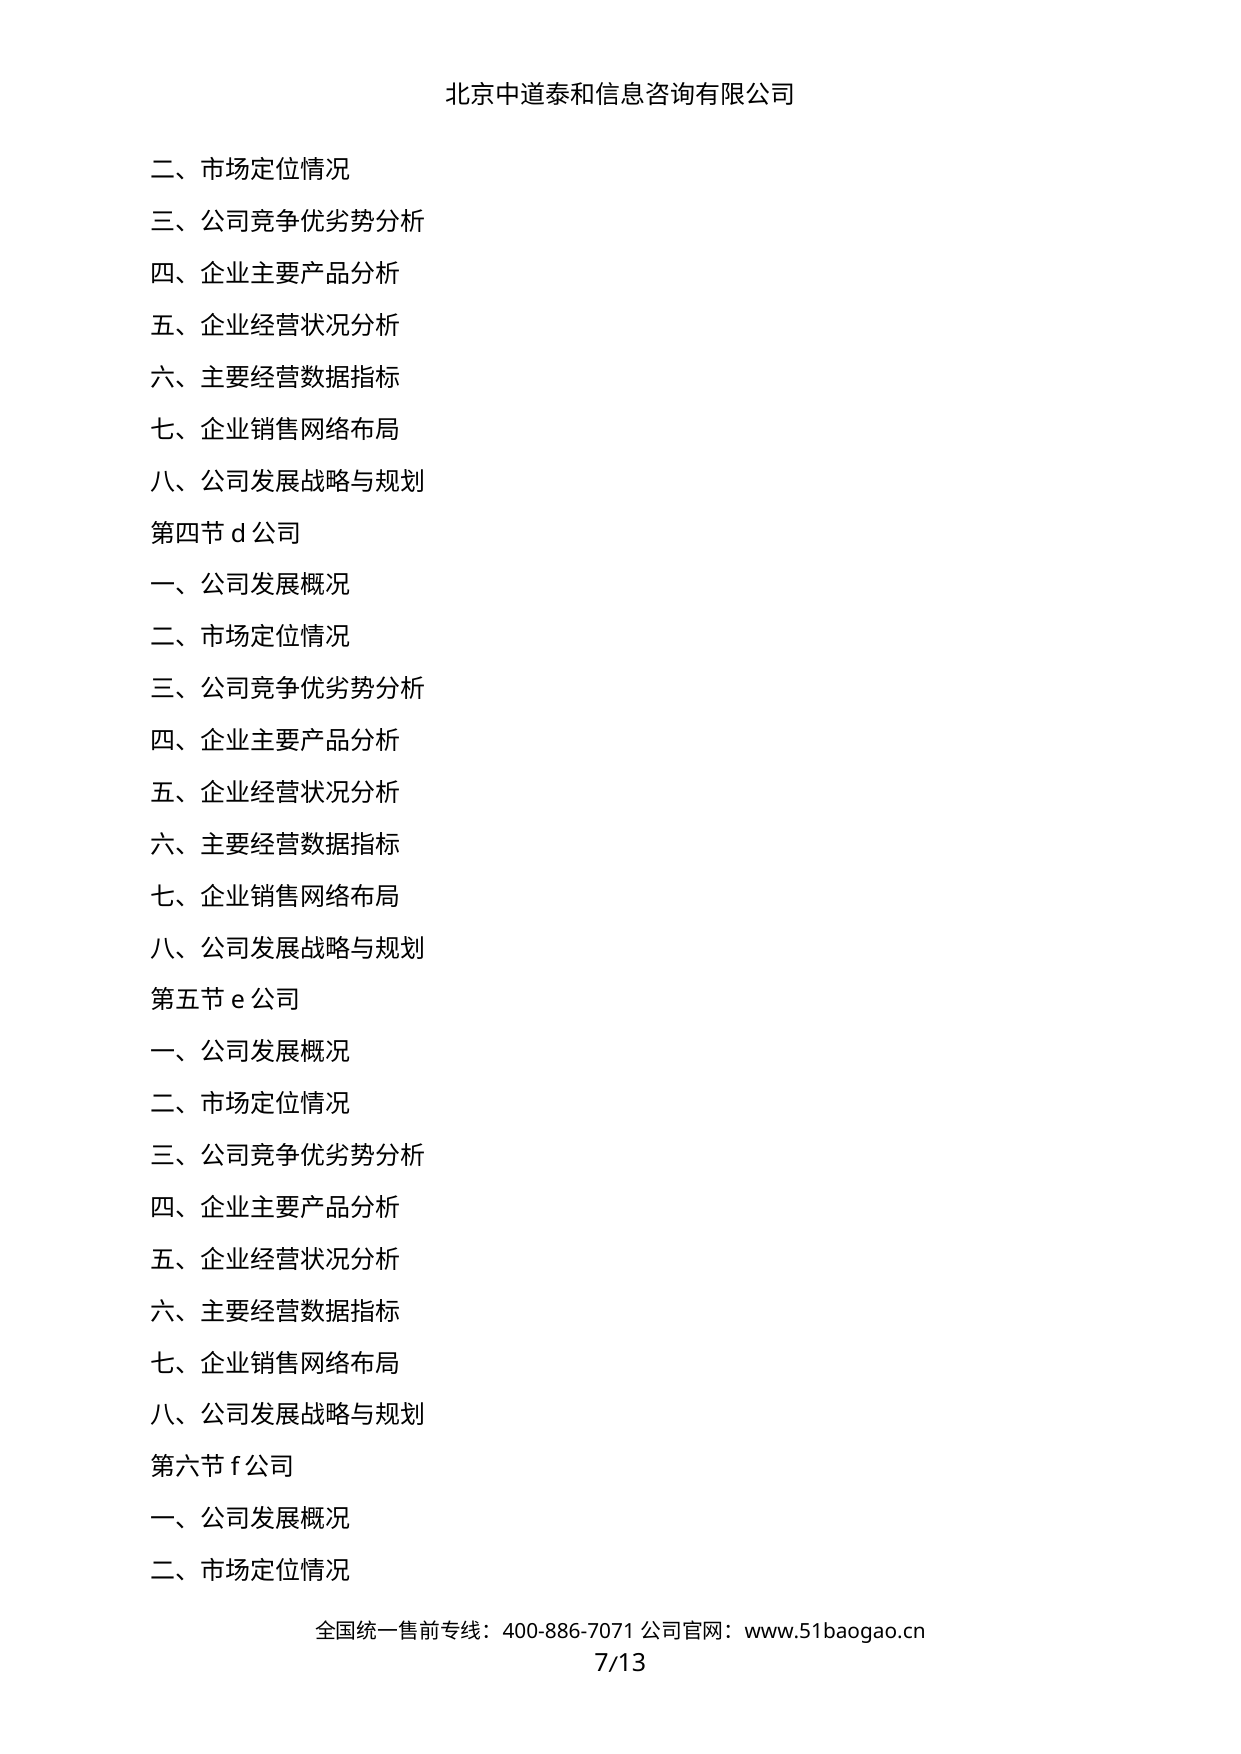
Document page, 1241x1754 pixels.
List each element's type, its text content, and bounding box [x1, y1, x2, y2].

text 一、公司发展概况 [150, 565, 1090, 601]
text 七、企业销售网络布局 [150, 1343, 1090, 1379]
text 第六节 f公司 [150, 1447, 1090, 1483]
text 三、公司竞争优劣势分析 [150, 669, 1090, 705]
text 八、公司发展战略与规划 [150, 928, 1090, 964]
text 八、公司发展战略与规划 [150, 1395, 1090, 1431]
text 四、企业主要产品分析 [150, 721, 1090, 757]
text 五、企业经营状况分析 [150, 1239, 1090, 1276]
text 三、公司竞争优劣势分析 [150, 1136, 1090, 1172]
text 七、企业销售网络布局 [150, 409, 1090, 446]
text 二、市场定位情况 [150, 1551, 1090, 1587]
text 六、主要经营数据指标 [150, 824, 1090, 861]
text 八、公司发展战略与规划 [150, 461, 1090, 497]
text 第四节 d公司 [150, 513, 1090, 549]
text 一、公司发展概况 [150, 1499, 1090, 1535]
text 六、主要经营数据指标 [150, 357, 1090, 394]
text 二、市场定位情况 [150, 1084, 1090, 1120]
text 五、企业经营状况分析 [150, 772, 1090, 809]
text 六、主要经营数据指标 [150, 1291, 1090, 1327]
text 二、市场定位情况 [150, 150, 1090, 186]
text 第五节 e公司 [150, 980, 1090, 1016]
text 七、企业销售网络布局 [150, 876, 1090, 912]
text 一、公司发展概况 [150, 1032, 1090, 1068]
text 四、企业主要产品分析 [150, 254, 1090, 290]
text 四、企业主要产品分析 [150, 1187, 1090, 1224]
text 二、市场定位情况 [150, 617, 1090, 653]
text 三、公司竞争优劣势分析 [150, 202, 1090, 238]
text 五、企业经营状况分析 [150, 306, 1090, 342]
